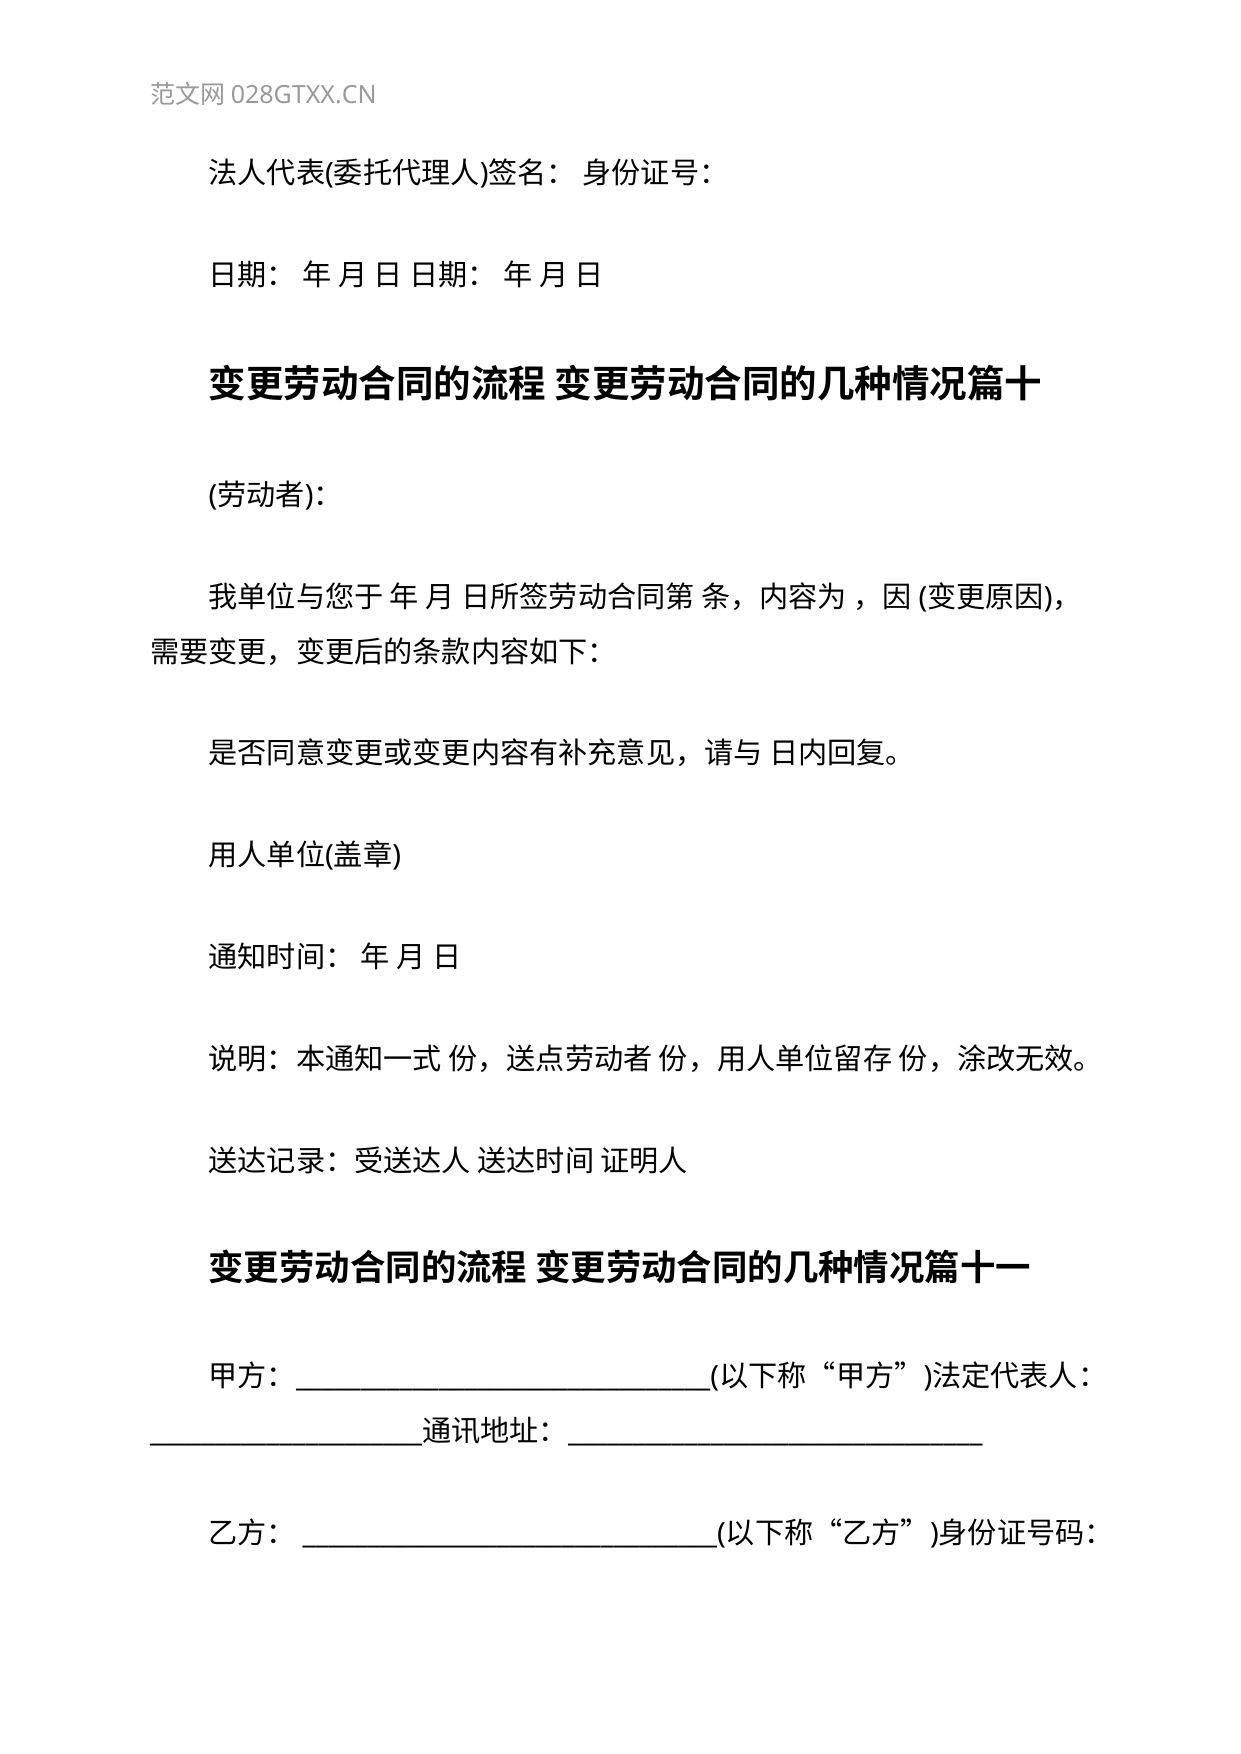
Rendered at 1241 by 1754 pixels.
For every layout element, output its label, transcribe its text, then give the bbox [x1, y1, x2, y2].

text 是否同意变更或变更内容有补充意见，请与 日内回复。 [150, 730, 1090, 772]
text 甲方：________________________________(以下称“甲方”)法定代表人：_____________________通讯地址：________________________________ [150, 1352, 1090, 1450]
text 通知时间： 年 月 日 [150, 934, 1090, 976]
text 说明：本通知一式 份，送点劳动者 份，用人单位留存 份，涂改无效。 [150, 1035, 1090, 1078]
text 变更劳动合同的流程 变更劳动合同的几种情况篇十 [150, 354, 1090, 408]
text 我单位与您于 年 月 日所签劳动合同第 条，内容为 ，因 (变更原因)，需要变更，变更后的条款内容如下： [150, 573, 1090, 670]
text 用人单位(盖章) [150, 832, 1090, 874]
text 变更劳动合同的流程 变更劳动合同的几种情况篇十一 [150, 1239, 1090, 1290]
text 法人代表(委托代理人)签名： 身份证号： [150, 150, 1090, 192]
text (劳动者)： [150, 471, 1090, 513]
text 送达记录：受送达人 送达时间 证明人 [150, 1137, 1090, 1179]
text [150, 1509, 1090, 1552]
text 日期： 年 月 日 日期： 年 月 日 [150, 252, 1090, 294]
